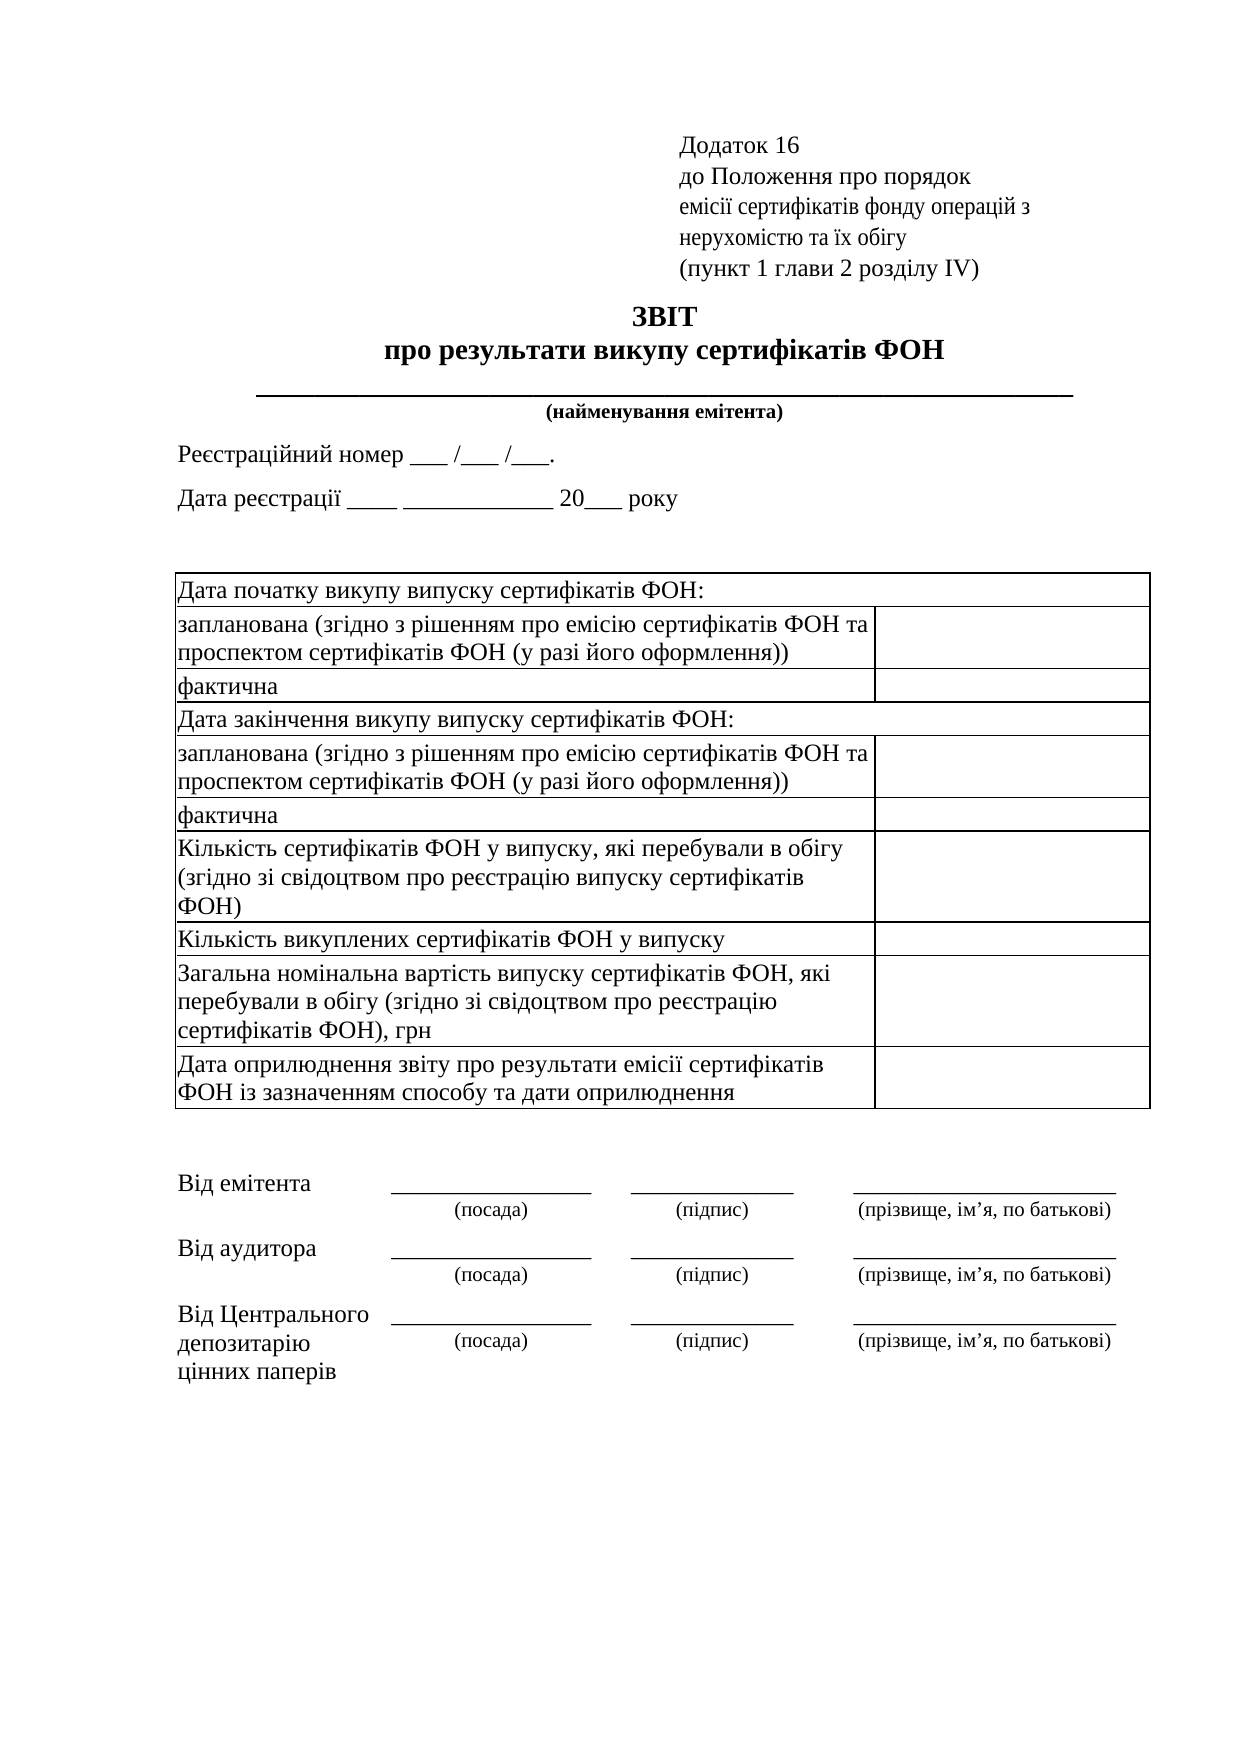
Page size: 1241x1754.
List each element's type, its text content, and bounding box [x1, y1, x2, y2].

table_cell [876, 669, 1149, 701]
table_cell Кількість сертифікатів ФОН у випуску, які перебували в обігу (згідно зі свідоцтвом про реєстрацію випуску сертифікатів ФОН) [176, 831, 874, 921]
table_header Від емітента [171, 1162, 382, 1227]
text ЗВІТ про результати викупу сертифікатів ФОН ________________________________________________________ (найменування емітента) [224, 299, 1105, 423]
table_cell Кількість викуплених сертифікатів ФОН у випуску [176, 922, 874, 954]
table_header Дата початку викупу випуску сертифікатів ФОН: [176, 574, 1149, 606]
table_cell [876, 956, 1149, 1046]
text Реєстраційний номер ___ /___ /___. [177, 439, 1152, 468]
table_cell Загальна номінальна вартість випуску сертифікатів ФОН, які перебували в обігу (згідно зі свідоцтвом про реєстрацію сертифікатів ФОН), грн [176, 956, 874, 1046]
table_header _____________________ (прізвище, ім’я, по батькові) [824, 1162, 1145, 1227]
table_cell фактична [176, 669, 874, 701]
table_cell фактична [176, 798, 874, 830]
table_cell Від Центрального депозитарію цінних паперів [171, 1293, 382, 1391]
table_cell ________________ (посада) [382, 1227, 600, 1293]
table_cell [876, 1047, 1149, 1108]
table_header ________________ (посада) [382, 1162, 600, 1227]
table_cell [876, 798, 1149, 830]
table_cell запланована (згідно з рішенням про емісію сертифікатів ФОН та проспектом сертифікатів ФОН (у разі його оформлення)) [176, 736, 874, 797]
text Дата реєстрації ____ ____________ 20___ року [177, 483, 1152, 512]
table_cell _____________________ (прізвище, ім’я, по батькові) [824, 1227, 1145, 1293]
table_header Додаток 16 до Положення про порядок емісії сертифікатів фонду операцій з нерухомістю та їх обігу (пункт 1 глави 2 розділу IV) [177, 89, 1152, 283]
table_cell [876, 736, 1149, 797]
table_cell _____________________ (прізвище, ім’я, по батькові) [824, 1293, 1145, 1391]
table_cell [876, 607, 1149, 668]
table_cell Від аудитора [171, 1227, 382, 1293]
table_cell ________________ (посада) [382, 1293, 600, 1391]
table_cell Дата оприлюднення звіту про результати емісії сертифікатів ФОН із зазначенням способу та дати оприлюднення [176, 1047, 874, 1108]
table_cell [876, 923, 1149, 954]
table_cell запланована (згідно з рішенням про емісію сертифікатів ФОН та проспектом сертифікатів ФОН (у разі його оформлення)) [176, 607, 874, 668]
table_header _____________ (підпис) [600, 1162, 824, 1227]
table_cell _____________ (підпис) [600, 1293, 824, 1391]
table_cell [876, 832, 1149, 921]
table_cell _____________ (підпис) [600, 1227, 824, 1293]
table_cell Дата закінчення викупу випуску сертифікатів ФОН: [176, 702, 1149, 734]
